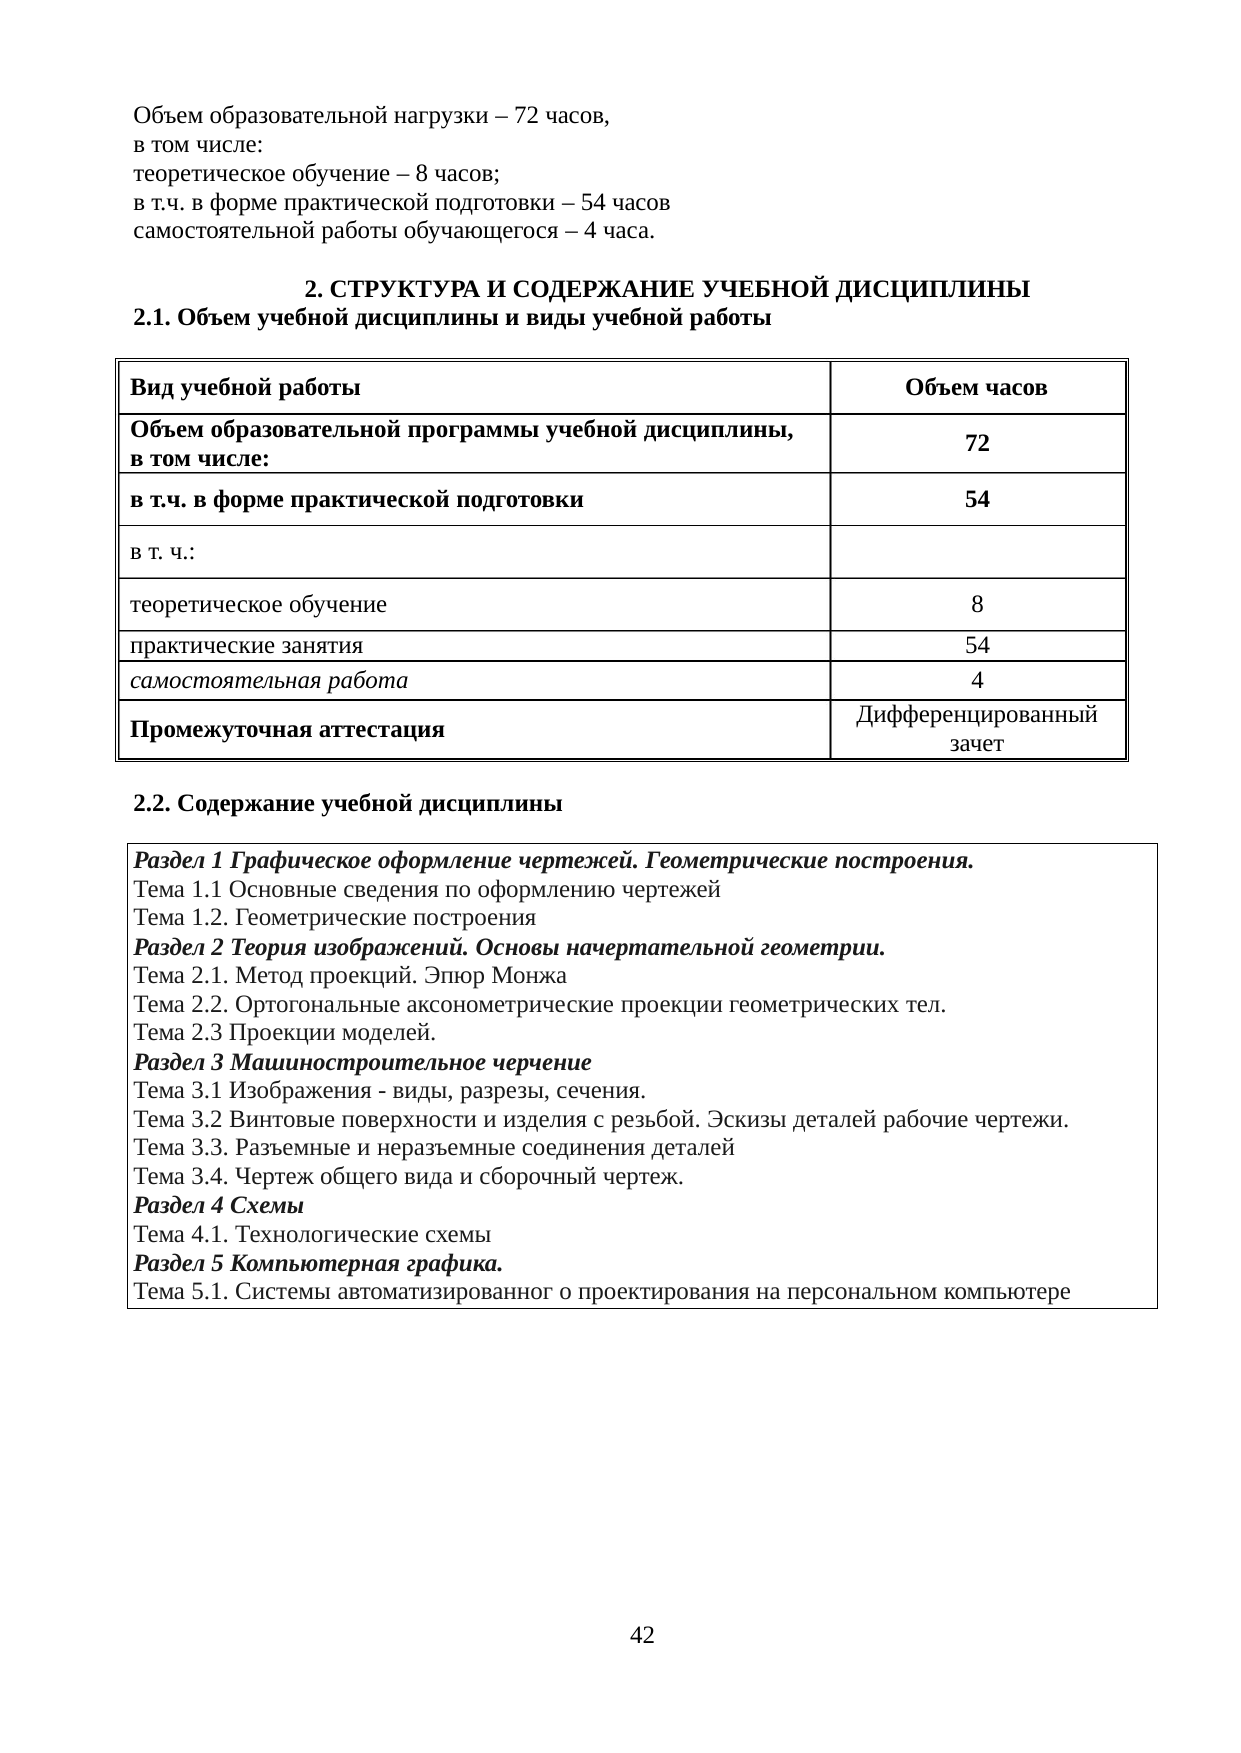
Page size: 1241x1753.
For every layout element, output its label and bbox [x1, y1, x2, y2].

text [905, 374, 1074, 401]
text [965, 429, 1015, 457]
picture [128, 844, 1157, 1308]
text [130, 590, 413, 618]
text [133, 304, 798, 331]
picture [116, 359, 1128, 761]
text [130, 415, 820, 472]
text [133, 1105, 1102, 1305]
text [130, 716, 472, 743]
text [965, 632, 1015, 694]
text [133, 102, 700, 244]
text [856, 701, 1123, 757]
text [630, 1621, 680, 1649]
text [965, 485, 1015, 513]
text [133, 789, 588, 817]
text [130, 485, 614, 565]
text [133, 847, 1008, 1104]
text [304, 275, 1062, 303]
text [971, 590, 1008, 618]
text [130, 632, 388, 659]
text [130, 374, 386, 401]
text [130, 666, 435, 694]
